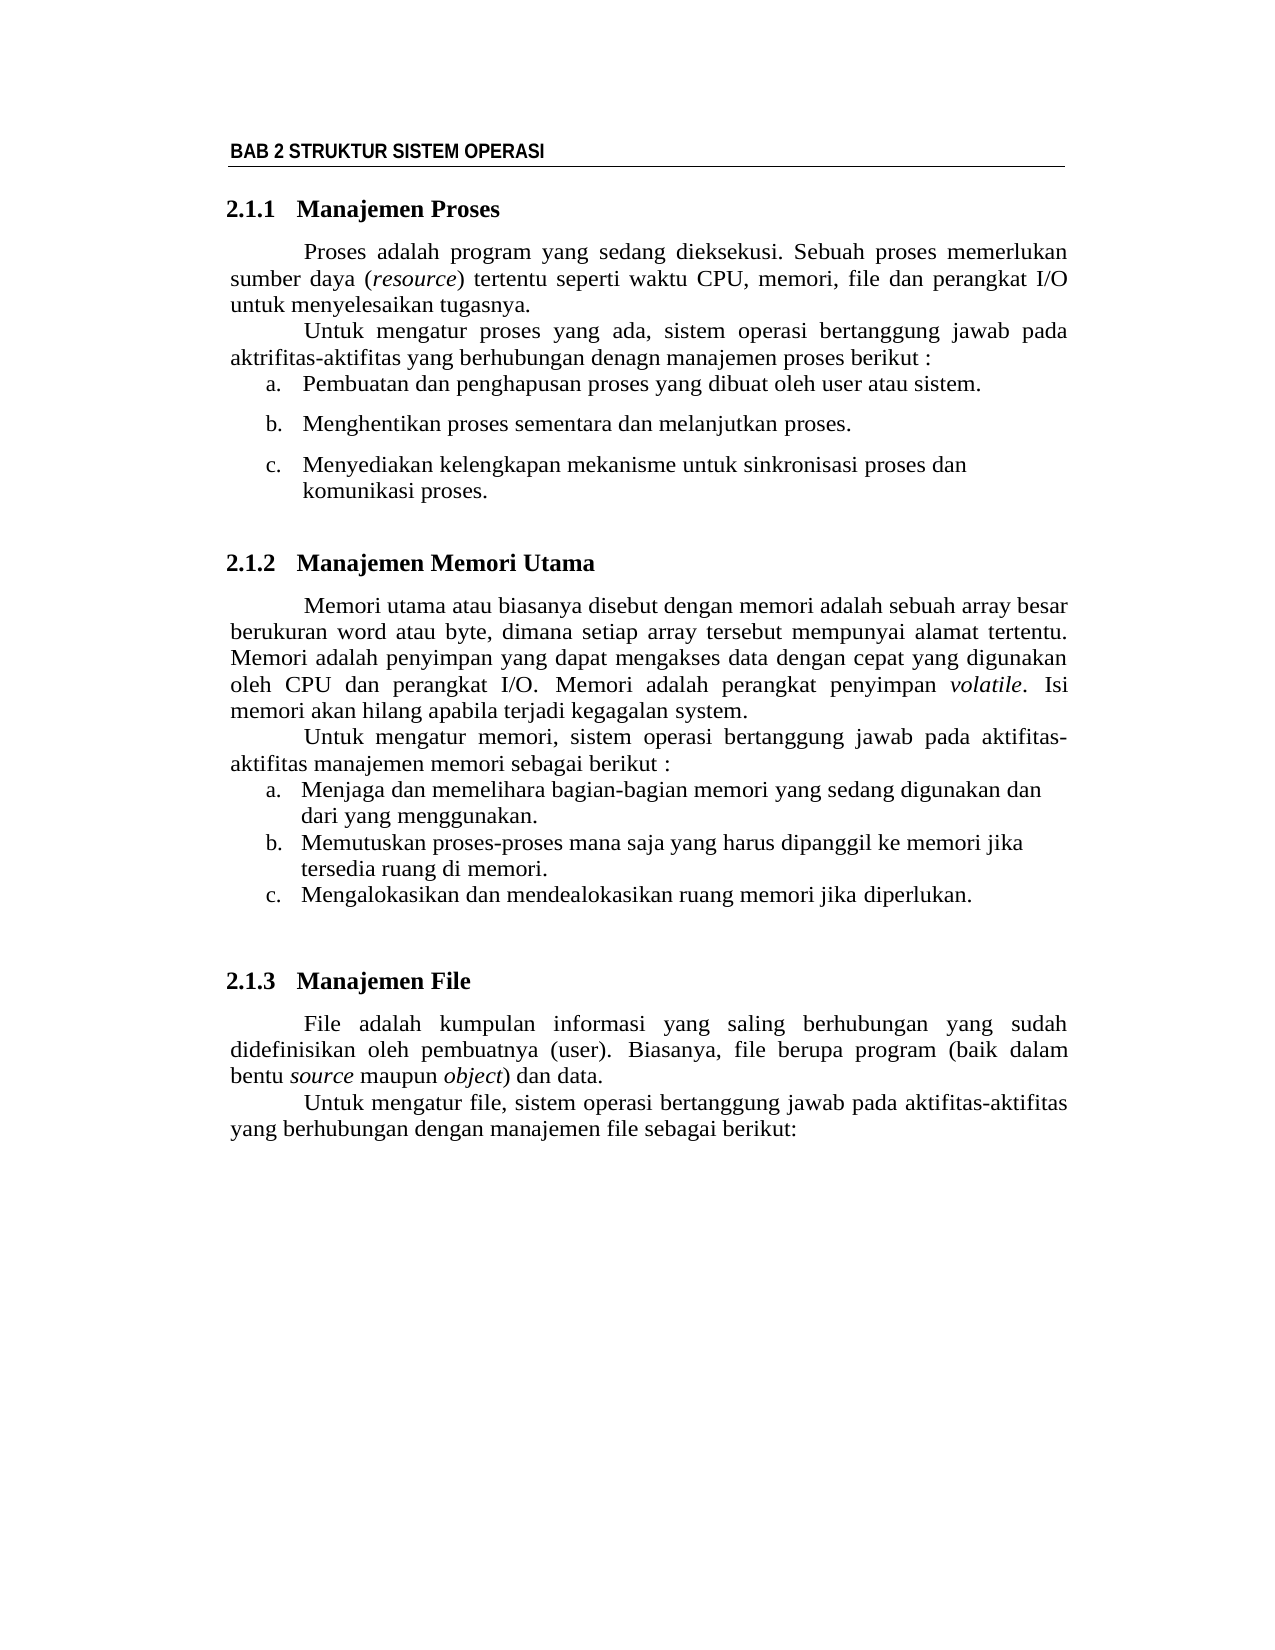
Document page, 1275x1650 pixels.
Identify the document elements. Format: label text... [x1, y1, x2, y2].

text Untuk mengatur file, sistem operasi bertanggung jawab pada aktifitas-aktifitas yang berhubungan dengan manajemen file sebagai berikut: [230, 1089, 1069, 1142]
list Memutuskan proses-proses mana saja yang harus dipanggil ke memori jika tersedia ruang di memori. [266, 829, 1069, 882]
list Menjaga dan memelihara bagian-bagian memori yang sedang digunakan dan dari yang menggunakan. [266, 776, 1069, 829]
text Memori utama atau biasanya disebut dengan memori adalah sebuah array besar berukuran word atau byte, dimana setiap array tersebut mempunyai alamat tertentu. Memori adalah penyimpan yang dapat mengakses data dengan cepat yang digunakan oleh CPU dan perangkat I/O. Memori adalah perangkat penyimpan volatile. Isi memori akan hilang apabila terjadi kegagalan system. [230, 592, 1069, 723]
list Menghentikan proses sementara dan melanjutkan proses. [266, 411, 1096, 437]
list Pembuatan dan penghapusan proses yang dibuat oleh user atau sistem. [266, 370, 1096, 396]
list Mengalokasikan dan mendealokasikan ruang memori jika diperlukan. [266, 882, 1096, 908]
text Proses adalah program yang sedang dieksekusi. Sebuah proses memerlukan sumber daya (resource) tertentu seperti waktu CPU, memori, file dan perangkat I/O untuk menyelesaikan tugasnya. [230, 238, 1069, 317]
list Manajemen Proses [226, 194, 1096, 223]
text File adalah kumpulan informasi yang saling berhubungan yang sudah didefinisikan oleh pembuatnya (user). Biasanya, file berupa program (baik dalam bentu source maupun object) dan data. [230, 1010, 1069, 1089]
text Untuk mengatur memori, sistem operasi bertanggung jawab pada aktifitas- aktifitas manajemen memori sebagai berikut : [230, 723, 1069, 776]
text Untuk mengatur proses yang ada, sistem operasi bertanggung jawab pada aktrifitas-aktifitas yang berhubungan denagn manajemen proses berikut : [230, 317, 1069, 370]
list Menyediakan kelengkapan mekanisme untuk sinkronisasi proses dan komunikasi proses. [266, 451, 1069, 504]
subtitle Manajemen File [226, 966, 1096, 994]
subtitle Manajemen Memori Utama [226, 548, 1096, 576]
